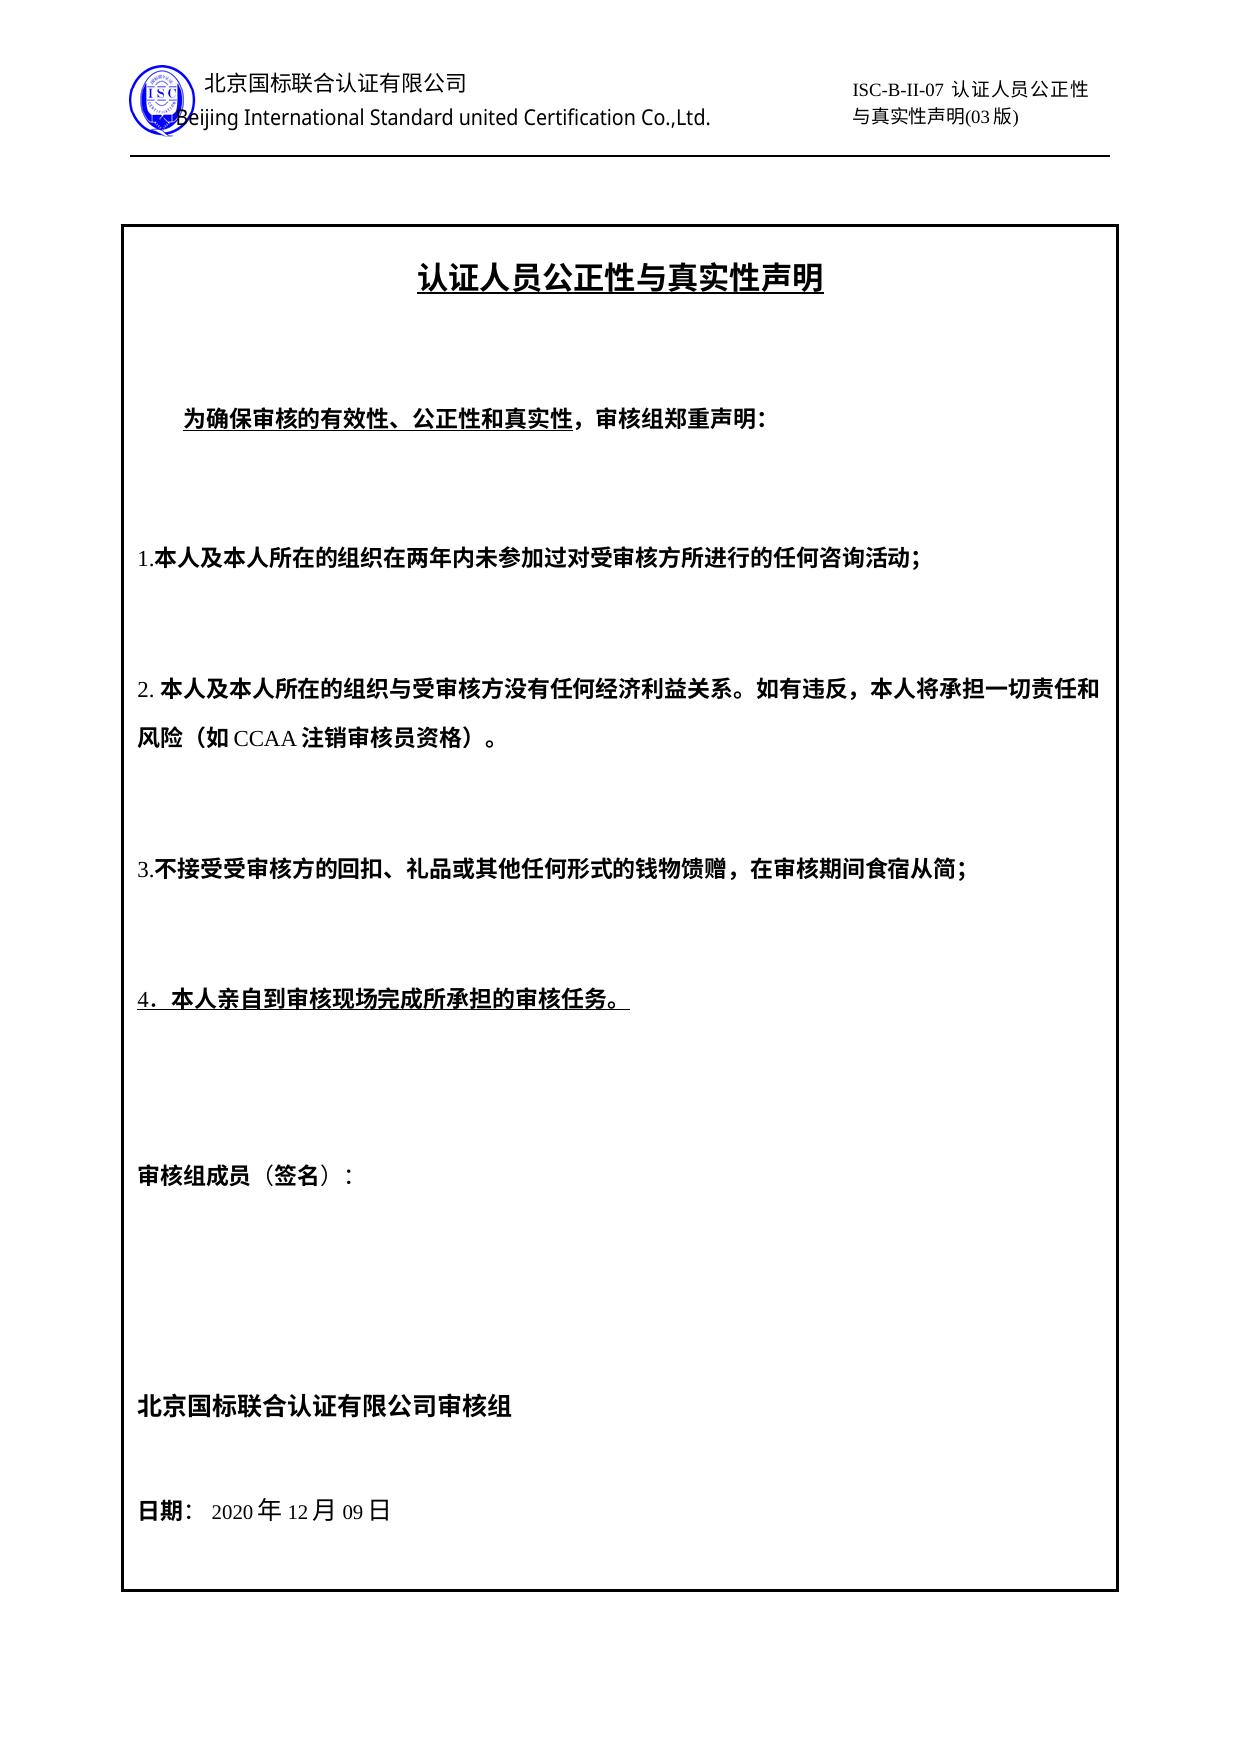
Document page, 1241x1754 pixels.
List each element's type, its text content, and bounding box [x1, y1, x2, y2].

table_header 认证人员公正性与真实性声明 为确保审核的有效性、公正性和真实性，审核组郑重声明： 1.本人及本人所在的组织在两年内未参加过对受审核方所进行的任何咨询活动； 2. 本人及本人所在的组织与受审核方没有任何经济利益关系。如有违反，本人将承担一切责任和风险（如CCAA注销审核员资格）。 3.不接受受审核方的回扣、礼品或其他任何形式的钱物馈赠，在审核期间食宿从简； 4．本人亲自到审核现场完成所承担的审核任务。 审核组成员（签名）： 北京国标联合认证有限公司审核组 日期： 2020年12月09日 [124, 227, 1116, 1589]
picture [129, 65, 198, 137]
